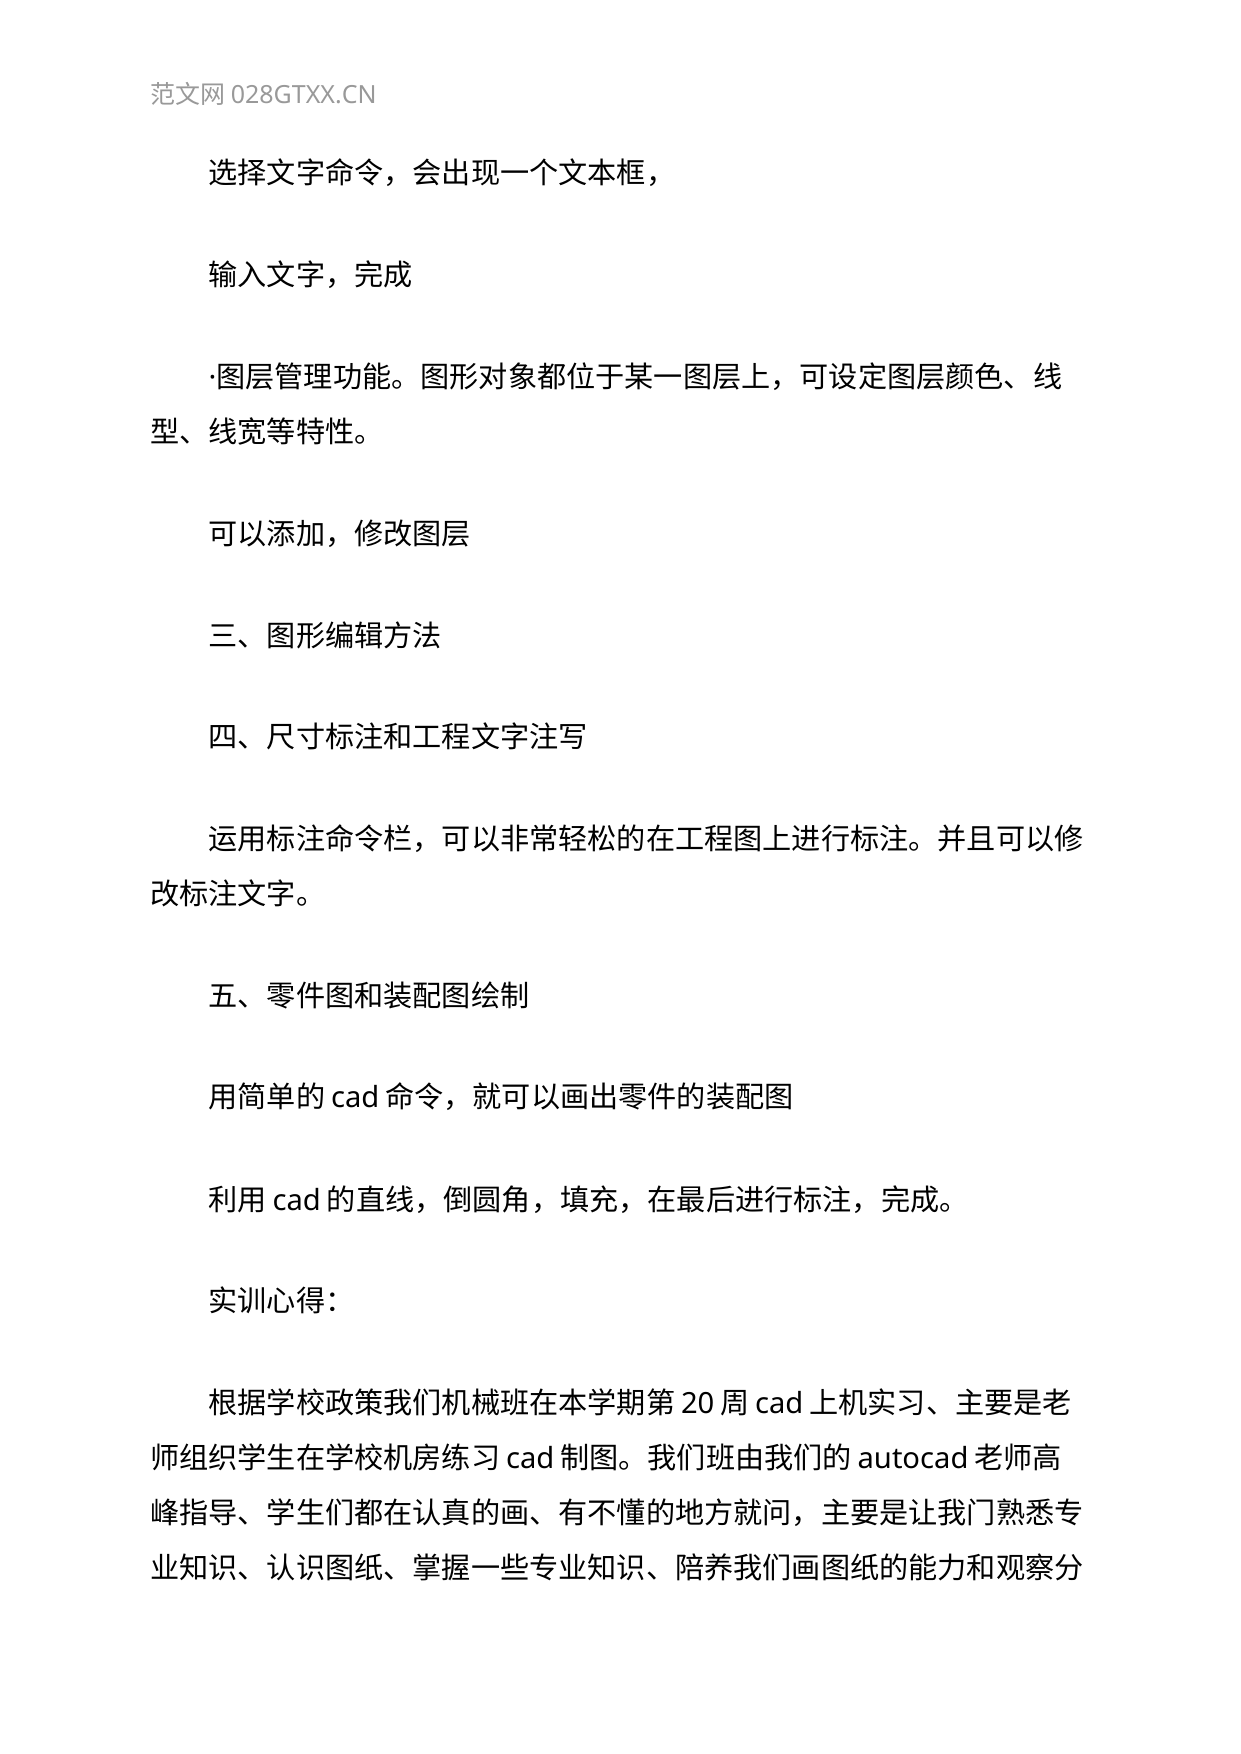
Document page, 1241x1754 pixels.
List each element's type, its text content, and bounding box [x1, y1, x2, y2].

text 可以添加，修改图层 [150, 510, 1090, 553]
text 五、零件图和装配图绘制 [150, 972, 1090, 1014]
text 输入文字，完成 [150, 252, 1090, 294]
text 运用标注命令栏，可以非常轻松的在工程图上进行标注。并且可以修改标注文字。 [150, 816, 1090, 913]
text 利用cad的直线，倒圆角，填充，在最后进行标注，完成。 [150, 1176, 1090, 1218]
text 实训心得： [150, 1278, 1090, 1320]
text ·图层管理功能。图形对象都位于某一图层上，可设定图层颜色、线型、线宽等特性。 [150, 353, 1090, 451]
text 三、图形编辑方法 [150, 612, 1090, 654]
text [150, 1380, 1090, 1587]
text 用简单的cad命令，就可以画出零件的装配图 [150, 1074, 1090, 1116]
text 选择文字命令，会出现一个文本框， [150, 150, 1090, 192]
text 四、尺寸标注和工程文字注写 [150, 714, 1090, 756]
